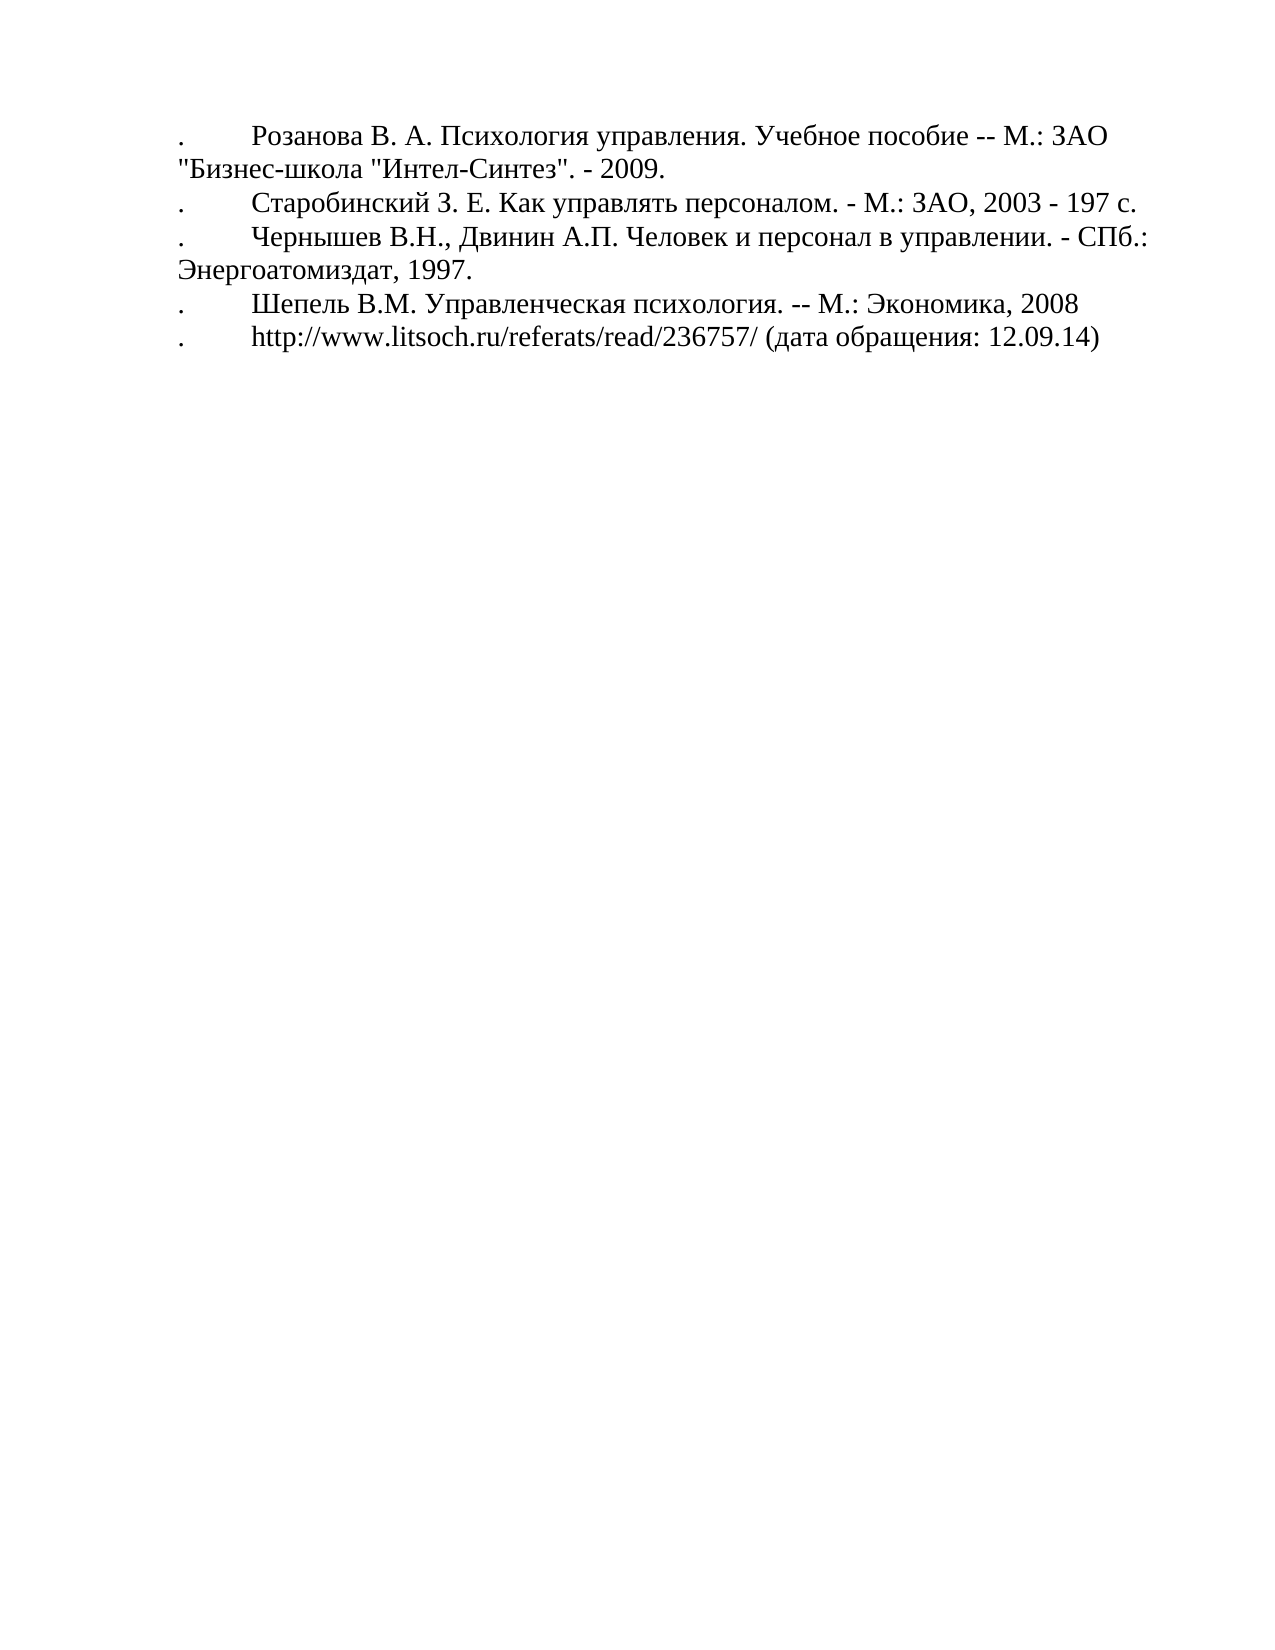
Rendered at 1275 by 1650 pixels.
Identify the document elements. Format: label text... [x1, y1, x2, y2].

text . Шепель В.М. Управленческая психология. -- М.: Экономика, 2008 [177, 286, 1186, 319]
text . Чернышев В.Н., Двинин А.П. Человек и персонал в управлении. - СПб.: Энергоатомиздат, 1997. [177, 219, 1186, 286]
text . Розанова В. А. Психология управления. Учебное пособие -- М.: ЗАО "Бизнес-школа "Интел-Синтез". - 2009. [177, 118, 1186, 185]
text . Старобинский З. Е. Как управлять персоналом. - М.: ЗАО, 2003 - 197 с. [177, 185, 1186, 219]
text . http://www.litsoch.ru/referats/read/236757/ (дата обращения: 12.09.14) [177, 319, 1186, 353]
